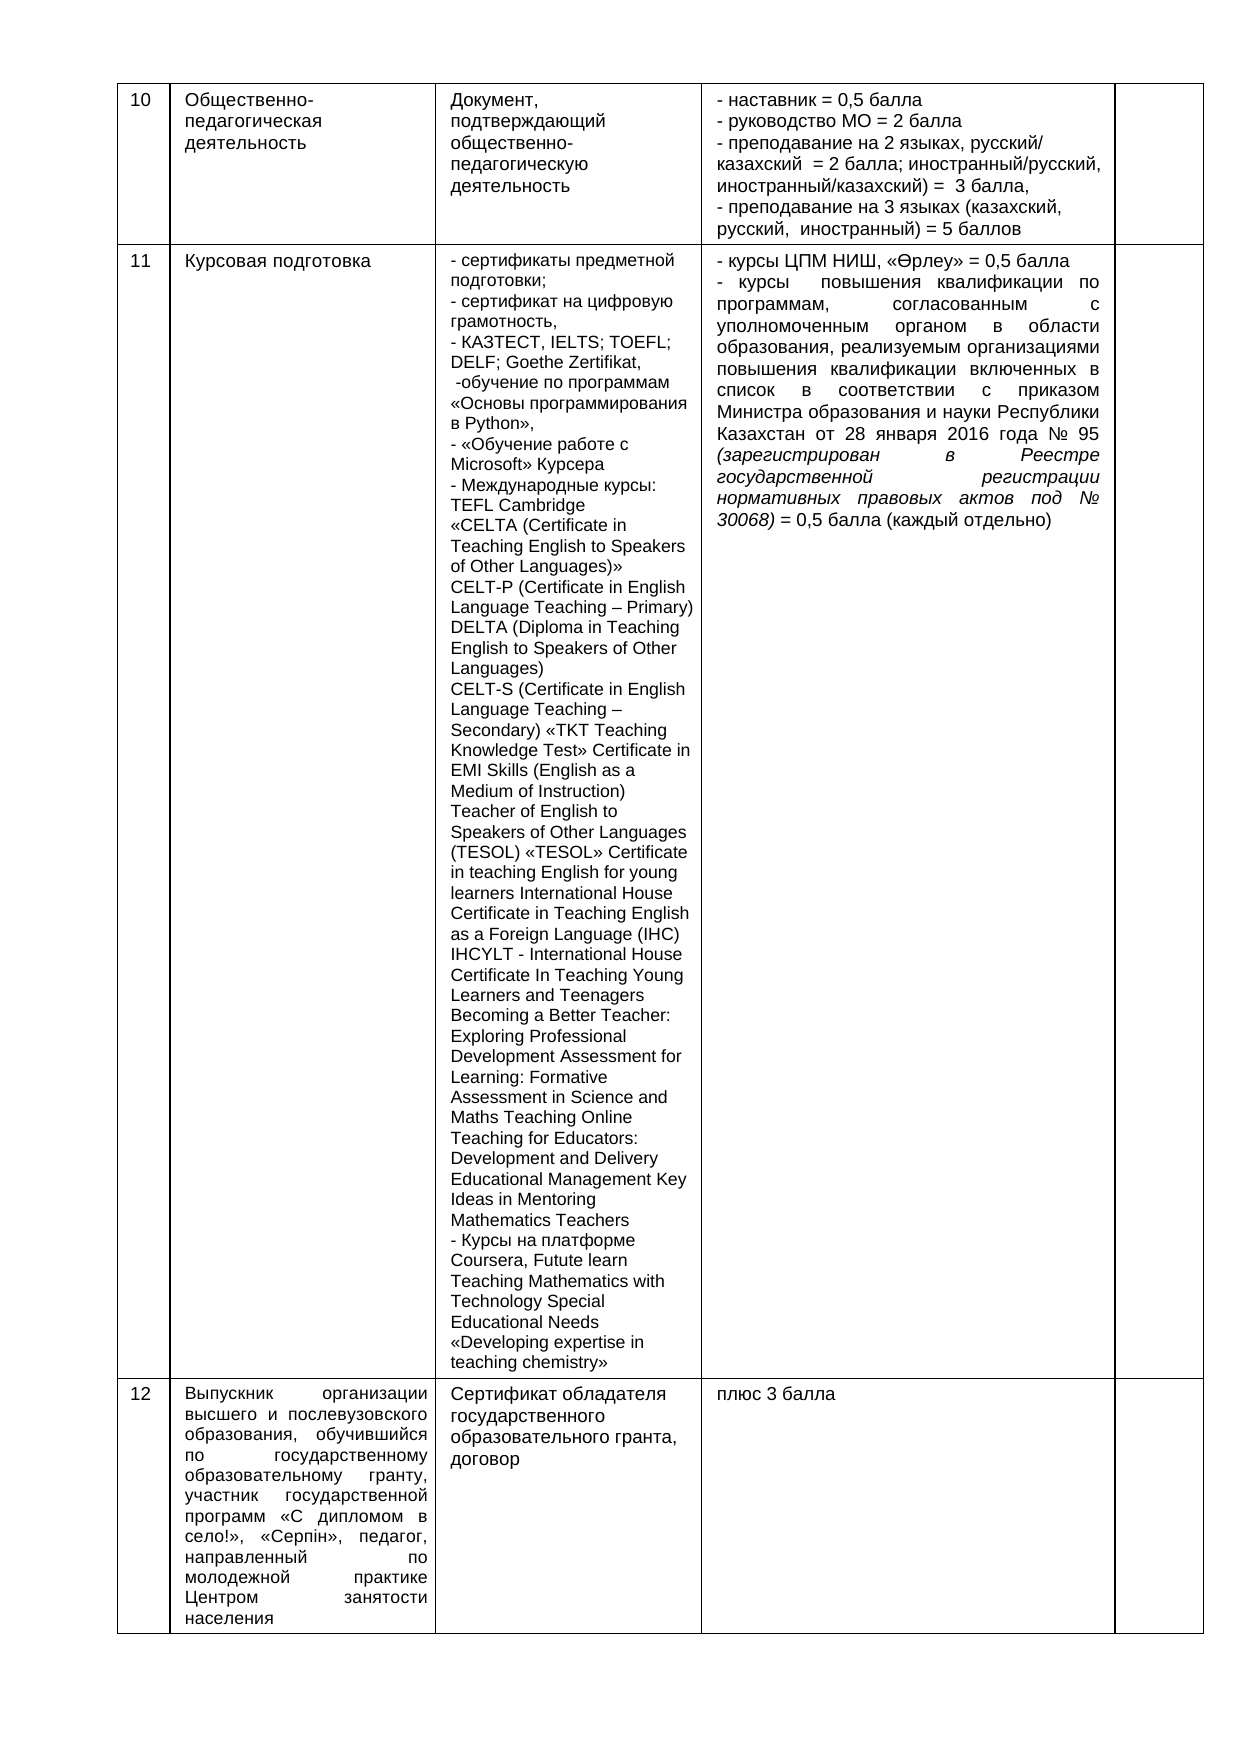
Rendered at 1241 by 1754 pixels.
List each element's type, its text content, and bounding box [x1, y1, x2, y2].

table_cell [1116, 1379, 1203, 1633]
table_cell плюс 3 балла [702, 1379, 1114, 1633]
table_cell 12 [118, 1379, 169, 1633]
table_cell Документ, подтверждающий общественно-педагогическую деятельность [436, 84, 701, 244]
table_cell - наставник = 0,5 балла - руководство МО = 2 балла - преподавание на 2 языках, русский/ казахский = 2 балла; иностранный/русский, иностранный/казахский) = 3 балла, - преподавание на 3 языках (казахский, русский, иностранный) = 5 баллов [702, 84, 1114, 244]
table_cell [1116, 84, 1203, 244]
table_cell [1116, 245, 1203, 1377]
table_cell - сертификаты предметной подготовки; - сертификат на цифровую грамотность, - КАЗТЕСТ, IELTS; TOEFL; DELF; Goethe Zertifikat, -обучение по программам «Основы программирования в Python», - «Обучение работе с Microsoft» Курсера - Международные курсы: TEFL Cambridge «CELTA (Certificate in Teaching English to Speakers of Other Languages)» CELT-P (Certificate in English Language Teaching – Primary) DELTA (Diploma in Teaching English to Speakers of Other Languages) CELT-S (Certificate in English Language Teaching – Secondary) «TKT Teaching Knowledge Test» Certificate in EMI Skills (English as a Medium of Instruction) Teacher of English to Speakers of Other Languages (TESOL) «TESOL» Certificate in teaching English for young learners International House Certificate in Teaching English as a Foreign Language (IHC) IHCYLT - International House Certificate In Teaching Young Learners and Teenagers Becoming a Better Teacher: Exploring Professional Development Assessment for Learning: Formative Assessment in Science and Maths Teaching Online Teaching for Educators: Development and Delivery Educational Management Key Ideas in Mentoring Mathematics Teachers - Курсы на платформе Coursera, Futute learn Teaching Mathematics with Technology Special Educational Needs «Developing expertise in teaching chemistry» [436, 245, 701, 1377]
table_cell Курсовая подготовка [171, 245, 435, 1377]
table_cell Выпускник организации высшего и послевузовского образования, обучившийся по государственному образовательному гранту, участник государственной программ «С дипломом в село!», «Серпiн», педагог, направленный по молодежной практике Центром занятости населения [171, 1379, 435, 1633]
table_cell 11 [118, 245, 169, 1377]
table_cell 10 [118, 84, 169, 244]
table_cell Общественно-педагогическая деятельность [171, 84, 435, 244]
table_cell - курсы ЦПМ НИШ, «Өрлеу» = 0,5 балла - курсы повышения квалификации по программам, согласованным с уполномоченным органом в области образования, реализуемым организациями повышения квалификации включенных в список в соответствии с приказом Министра образования и науки Республики Казахстан от 28 января 2016 года № 95 (зарегистрирован в Реестре государственной регистрации нормативных правовых актов под № 30068) = 0,5 балла (каждый отдельно) [702, 245, 1114, 1377]
table_cell Сертификат обладателя государственного образовательного гранта, договор [436, 1379, 701, 1633]
